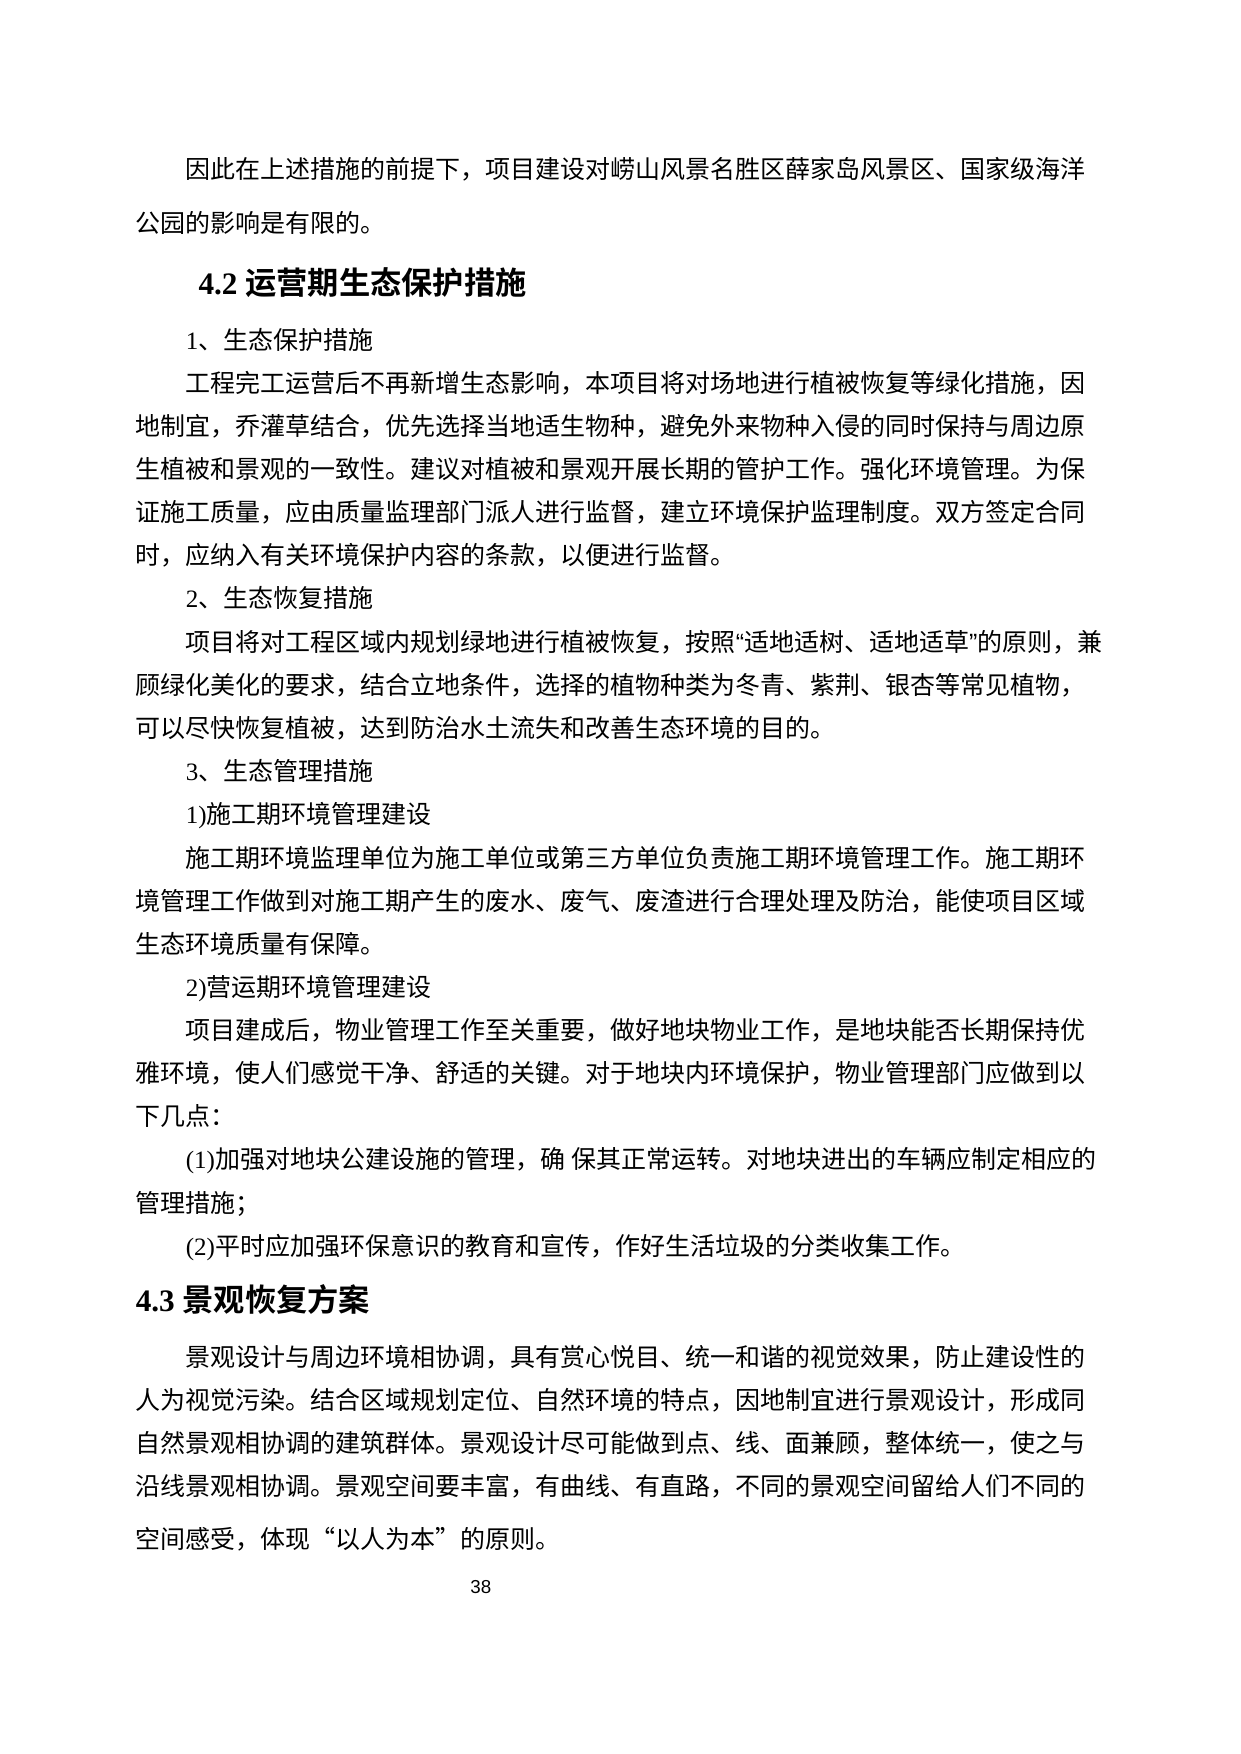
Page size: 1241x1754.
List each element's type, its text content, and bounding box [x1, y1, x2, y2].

text 景观设计与周边环境相协调，具有赏心悦目、统一和谐的视觉效果，防止建设性的人为视觉污染。结合区域规划定位、自然环境的特点，因地制宜进行景观设计，形成同自然景观相协调的建筑群体。景观设计尽可能做到点、线、面兼顾，整体统一，使之与沿线景观相协调。景观空间要丰富，有曲线、有直路，不同的景观空间留给人们不同的空间感受，体现“以人为本”的原则。 [136, 1343, 1105, 1555]
text 2)营运期环境管理建设 [136, 973, 1105, 1002]
text 因此在上述措施的前提下，项目建设对崂山风景名胜区薛家岛风景区、国家级海洋公园的影响是有限的。 [136, 149, 1105, 240]
text 3、生态管理措施 [136, 757, 1105, 786]
text (1)加强对地块公建设施的管理，确 保其正常运转。对地块进出的车辆应制定相应的管理措施； [136, 1146, 1105, 1217]
text 施工期环境监理单位为施工单位或第三方单位负责施工期环境管理工作。施工期环境管理工作做到对施工期产生的废水、废气、废渣进行合理处理及防治，能使项目区域生态环境质量有保障。 [136, 843, 1105, 958]
text 2、生态恢复措施 [136, 584, 1105, 613]
text 1、生态保护措施 [136, 326, 1105, 354]
text (2)平时应加强环保意识的教育和宣传，作好生活垃圾的分类收集工作。 [136, 1232, 1105, 1261]
text 1)施工期环境管理建设 [136, 800, 1105, 829]
text 工程完工运营后不再新增生态影响，本项目将对场地进行植被恢复等绿化措施，因地制宜，乔灌草结合，优先选择当地适生物种，避免外来物种入侵的同时保持与周边原生植被和景观的一致性。建议对植被和景观开展长期的管护工作。强化环境管理。为保证施工质量，应由质量监理部门派人进行监督，建立环境保护监理制度。双方签定合同时，应纳入有关环境保护内容的条款，以便进行监督。 [136, 369, 1105, 570]
subtitle 4.3 景观恢复方案 [136, 1275, 1105, 1320]
text 项目建成后，物业管理工作至关重要，做好地块物业工作，是地块能否长期保持优雅环境，使人们感觉干净、舒适的关键。对于地块内环境保护，物业管理部门应做到以下几点： [136, 1016, 1105, 1131]
text 项目将对工程区域内规划绿地进行植被恢复，按照“适地适树、适地适草”的原则，兼顾绿化美化的要求，结合立地条件，选择的植物种类为冬青、紫荆、银杏等常见植物，可以尽快恢复植被，达到防治水土流失和改善生态环境的目的。 [136, 628, 1105, 743]
text 4.2 运营期生态保护措施 [136, 258, 1105, 303]
